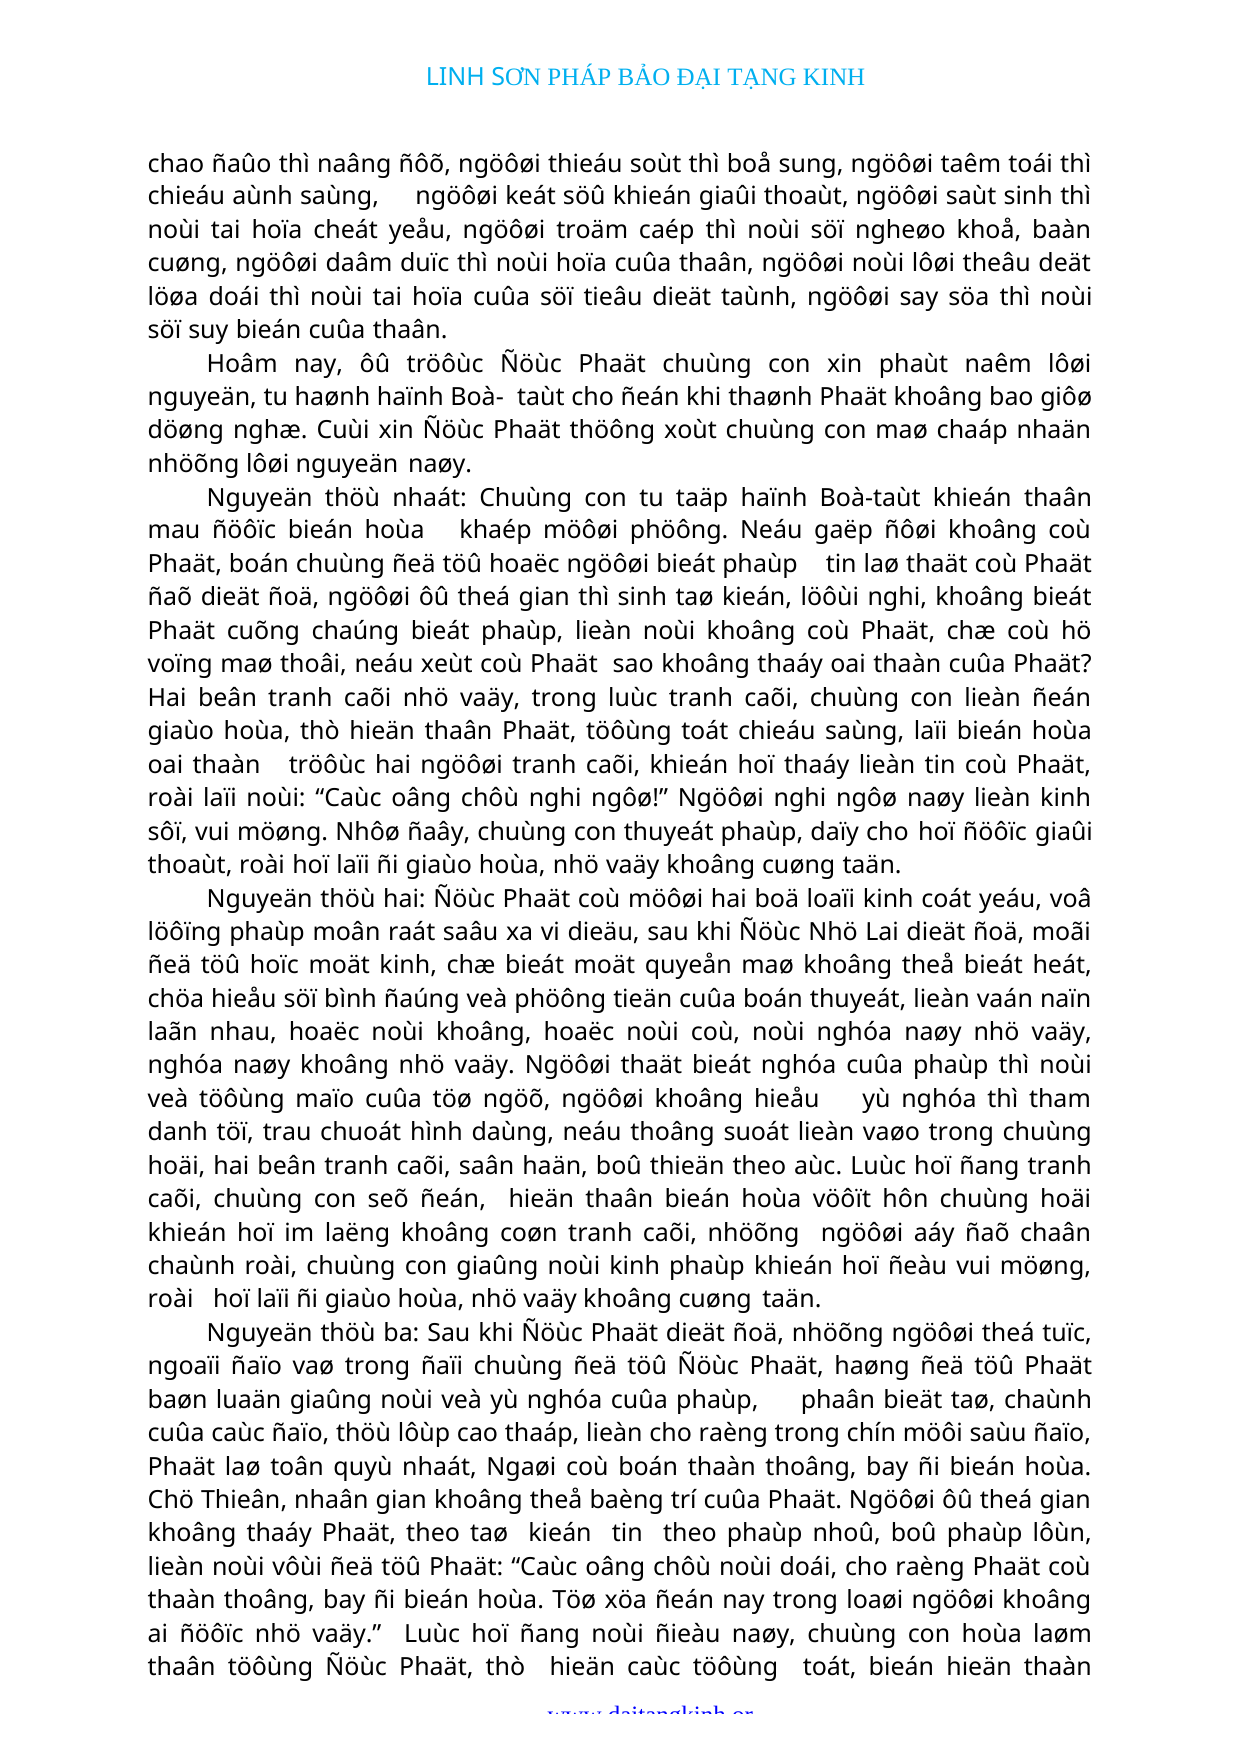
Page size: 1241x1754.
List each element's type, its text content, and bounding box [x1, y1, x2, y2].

text Nguyeän thöù hai: Ñöùc Phaät coù möôøi hai boä loaïi kinh coát yeáu, voâ löôïng phaùp moân raát saâu xa vi dieäu, sau khi Ñöùc Nhö Lai dieät ñoä, moãi ñeä töû hoïc moät kinh, chæ bieát moät quyeån maø khoâng theå bieát heát, chöa hieåu söï bình ñaúng veà phöông tieän cuûa boán thuyeát, lieàn vaán naïn laãn nhau, hoaëc noùi khoâng, hoaëc noùi coù, noùi nghóa naøy nhö vaäy, nghóa naøy khoâng nhö vaäy. Ngöôøi thaät bieát nghóa cuûa phaùp thì noùi veà töôùng maïo cuûa töø ngöõ, ngöôøi khoâng hieåu yù nghóa thì tham danh töï, trau chuoát hình daùng, neáu thoâng suoát lieàn vaøo trong chuùng hoäi, hai beân tranh caõi, saân haän, boû thieän theo aùc. Luùc hoï ñang tranh caõi, chuùng con seõ ñeán, hieän thaân bieán hoùa vöôït hôn chuùng hoäi khieán hoï im laëng khoâng coøn tranh caõi, nhöõng ngöôøi aáy ñaõ chaân chaùnh roài, chuùng con giaûng noùi kinh phaùp khieán hoï ñeàu vui möøng, roài hoï laïi ñi giaùo hoùa, nhö vaäy khoâng cuøng taän. [147, 881, 1093, 1315]
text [147, 1315, 1093, 1683]
text Nguyeän thöù nhaát: Chuùng con tu taäp haïnh Boà-taùt khieán thaân mau ñöôïc bieán hoùa khaép möôøi phöông. Neáu gaëp ñôøi khoâng coù Phaät, boán chuùng ñeä töû hoaëc ngöôøi bieát phaùp tin laø thaät coù Phaät ñaõ dieät ñoä, ngöôøi ôû theá gian thì sinh taø kieán, löôùi nghi, khoâng bieát Phaät cuõng chaúng bieát phaùp, lieàn noùi khoâng coù Phaät, chæ coù hö voïng maø thoâi, neáu xeùt coù Phaät sao khoâng thaáy oai thaàn cuûa Phaät? Hai beân tranh caõi nhö vaäy, trong luùc tranh caõi, chuùng con lieàn ñeán giaùo hoùa, thò hieän thaân Phaät, töôùng toát chieáu saùng, laïi bieán hoùa oai thaàn tröôùc hai ngöôøi tranh caõi, khieán hoï thaáy lieàn tin coù Phaät, roài laïi noùi: “Caùc oâng chôù nghi ngôø!” Ngöôøi nghi ngôø naøy lieàn kinh sôï, vui möøng. Nhôø ñaây, chuùng con thuyeát phaùp, daïy cho hoï ñöôïc giaûi thoaùt, roài hoï laïi ñi giaùo hoùa, nhö vaäy khoâng cuøng taän. [147, 479, 1093, 881]
text chao ñaûo thì naâng ñôõ, ngöôøi thieáu soùt thì boå sung, ngöôøi taêm toái thì chieáu aùnh saùng, ngöôøi keát söû khieán giaûi thoaùt, ngöôøi saùt sinh thì noùi tai hoïa cheát yeåu, ngöôøi troäm caép thì noùi söï ngheøo khoå, baàn cuøng, ngöôøi daâm duïc thì noùi hoïa cuûa thaân, ngöôøi noùi lôøi theâu deät löøa doái thì noùi tai hoïa cuûa söï tieâu dieät taùnh, ngöôøi say söa thì noùi söï suy bieán cuûa thaân. [147, 145, 1093, 346]
text Hoâm nay, ôû tröôùc Ñöùc Phaät chuùng con xin phaùt naêm lôøi nguyeän, tu haønh haïnh Boà- taùt cho ñeán khi thaønh Phaät khoâng bao giôø döøng nghæ. Cuùi xin Ñöùc Phaät thöông xoùt chuùng con maø chaáp nhaän nhöõng lôøi nguyeän naøy. [147, 346, 1093, 479]
